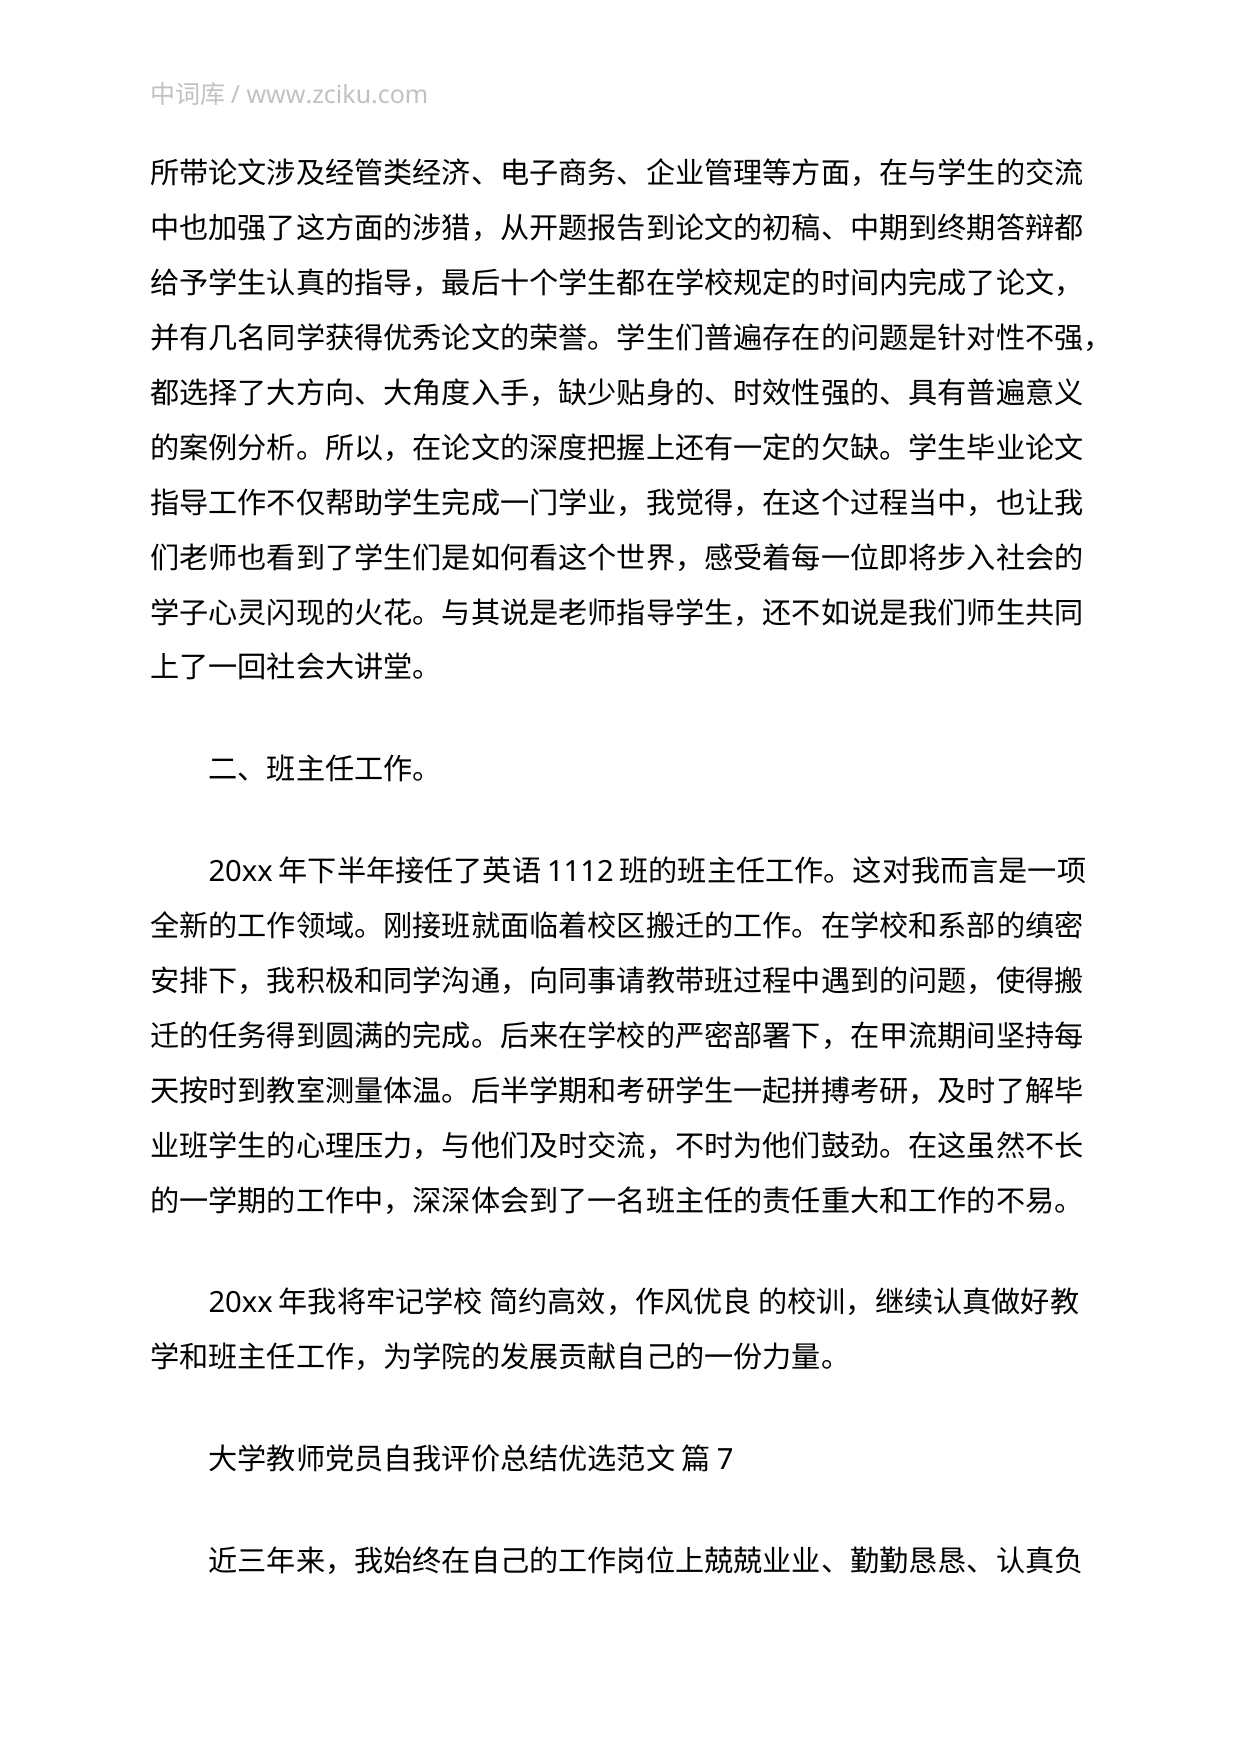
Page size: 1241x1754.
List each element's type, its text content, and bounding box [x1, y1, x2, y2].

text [150, 1538, 1090, 1580]
text 20xx年我将牢记学校 简约高效，作风优良 的校训，继续认真做好教学和班主任工作，为学院的发展贡献自己的一份力量。 [150, 1279, 1090, 1376]
text 大学教师党员自我评价总结优选范文 篇7 [150, 1436, 1090, 1478]
text 二、班主任工作。 [150, 746, 1090, 788]
text 20xx年下半年接任了英语1112班的班主任工作。这对我而言是一项全新的工作领域。刚接班就面临着校区搬迁的工作。在学校和系部的缜密安排下，我积极和同学沟通，向同事请教带班过程中遇到的问题，使得搬迁的任务得到圆满的完成。后来在学校的严密部署下，在甲流期间坚持每天按时到教室测量体温。后半学期和考研学生一起拼搏考研，及时了解毕业班学生的心理压力，与他们及时交流，不时为他们鼓劲。在这虽然不长的一学期的工作中，深深体会到了一名班主任的责任重大和工作的不易。 [150, 848, 1090, 1219]
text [150, 150, 1090, 686]
